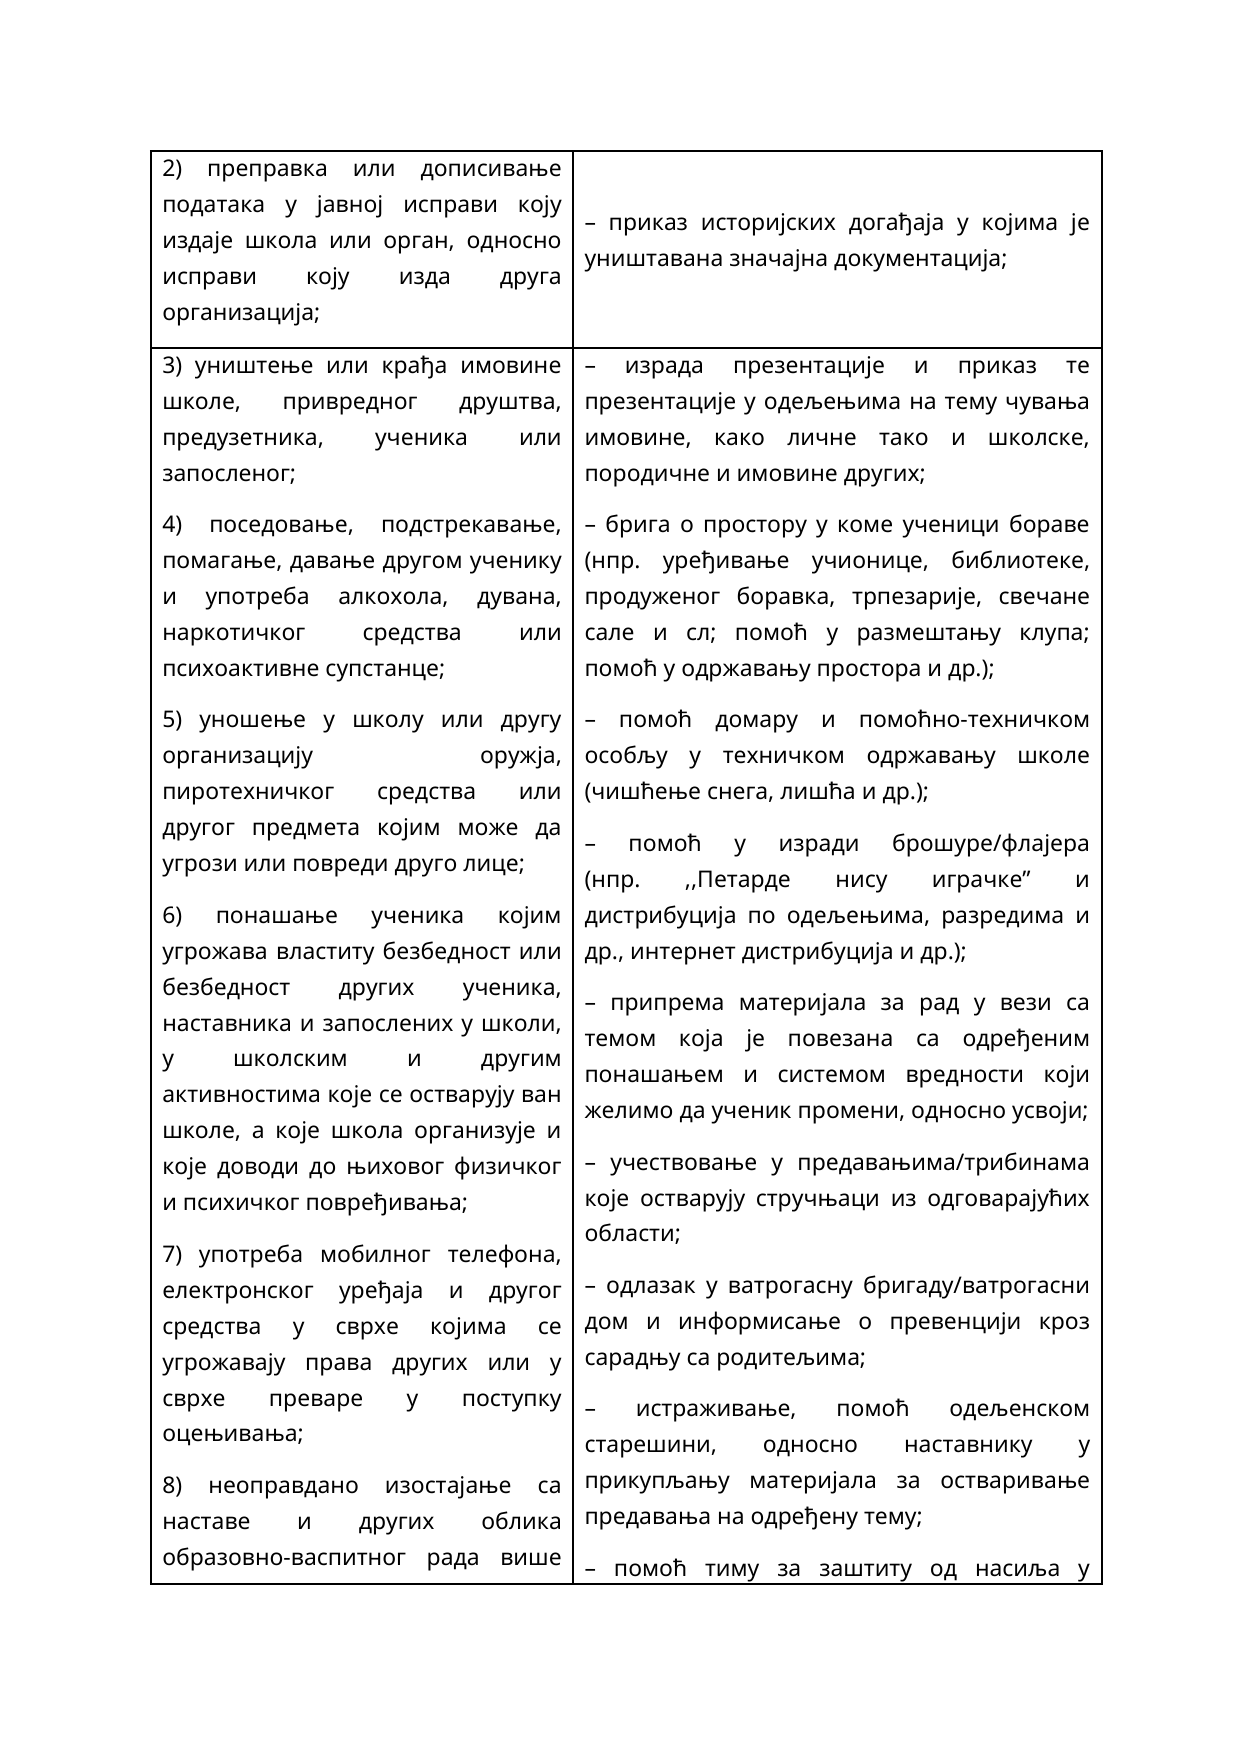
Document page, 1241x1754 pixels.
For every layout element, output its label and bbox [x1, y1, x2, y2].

table_cell [152, 349, 572, 1583]
table_cell [574, 152, 1101, 347]
table_cell [574, 349, 1101, 1583]
table_cell [152, 152, 572, 347]
